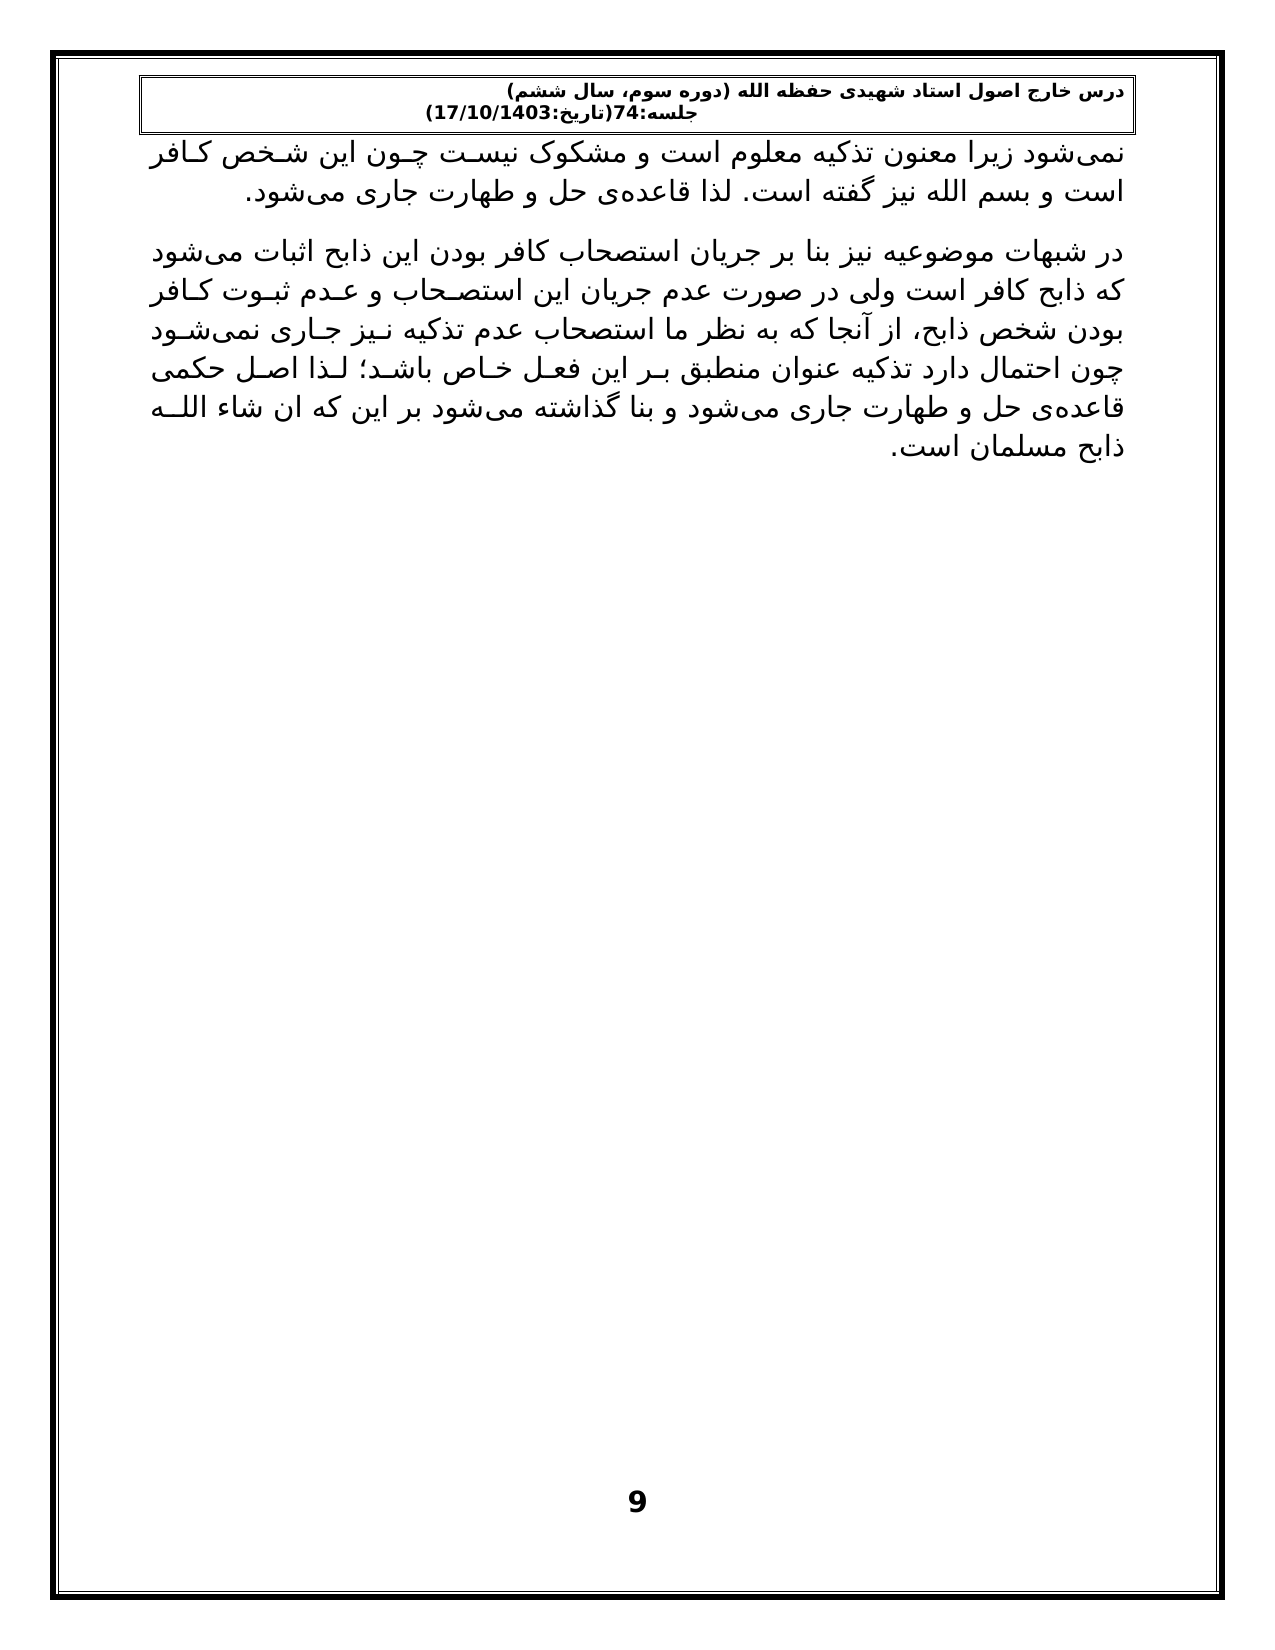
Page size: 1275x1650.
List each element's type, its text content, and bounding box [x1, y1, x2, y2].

text در شبهات موضوعیه نیز بنا بر جریان استصحاب کافر بودن این ذابح اثبات می‌شود که ذابح کافر است ولی در صورت عدم جریان این استصحاب و عدم ثبوت کافر بودن شخص ذابح، از آنجا که به نظر ما استصحاب عدم تذکیه نیز جاری نمی‌شود چون احتمال دارد تذکیه عنوان منطبق بر این فعل خاص باشد؛ لذا اصل حکمی قاعده‌ی حل و طهارت جاری می‌شود و بنا گذاشته می‌شود بر این که ان شاء الله ذابح مسلمان است. [150, 234, 1125, 463]
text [150, 135, 1125, 208]
